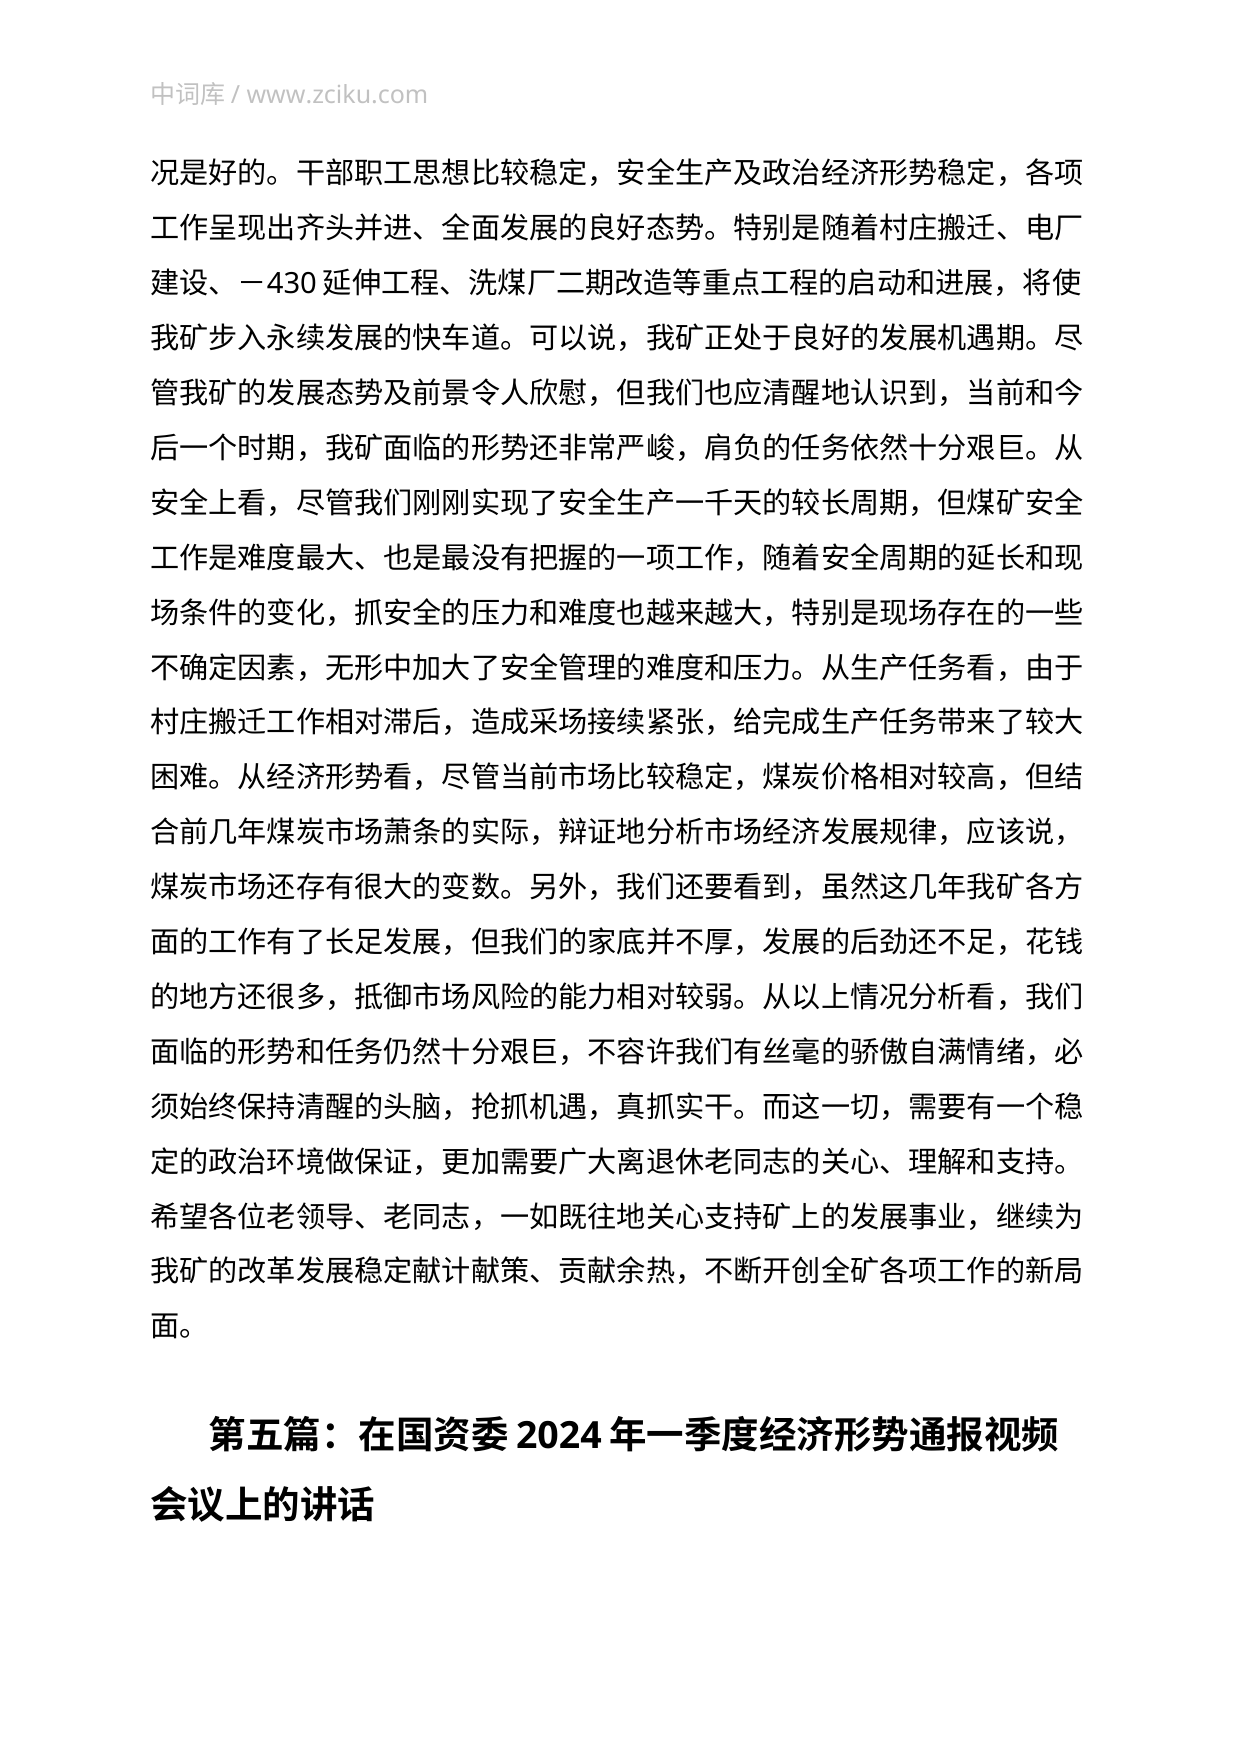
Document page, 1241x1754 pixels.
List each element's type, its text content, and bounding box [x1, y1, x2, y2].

text 第五篇：在国资委2024年一季度经济形势通报视频会议上的讲话 [150, 1405, 1090, 1530]
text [150, 150, 1090, 1345]
